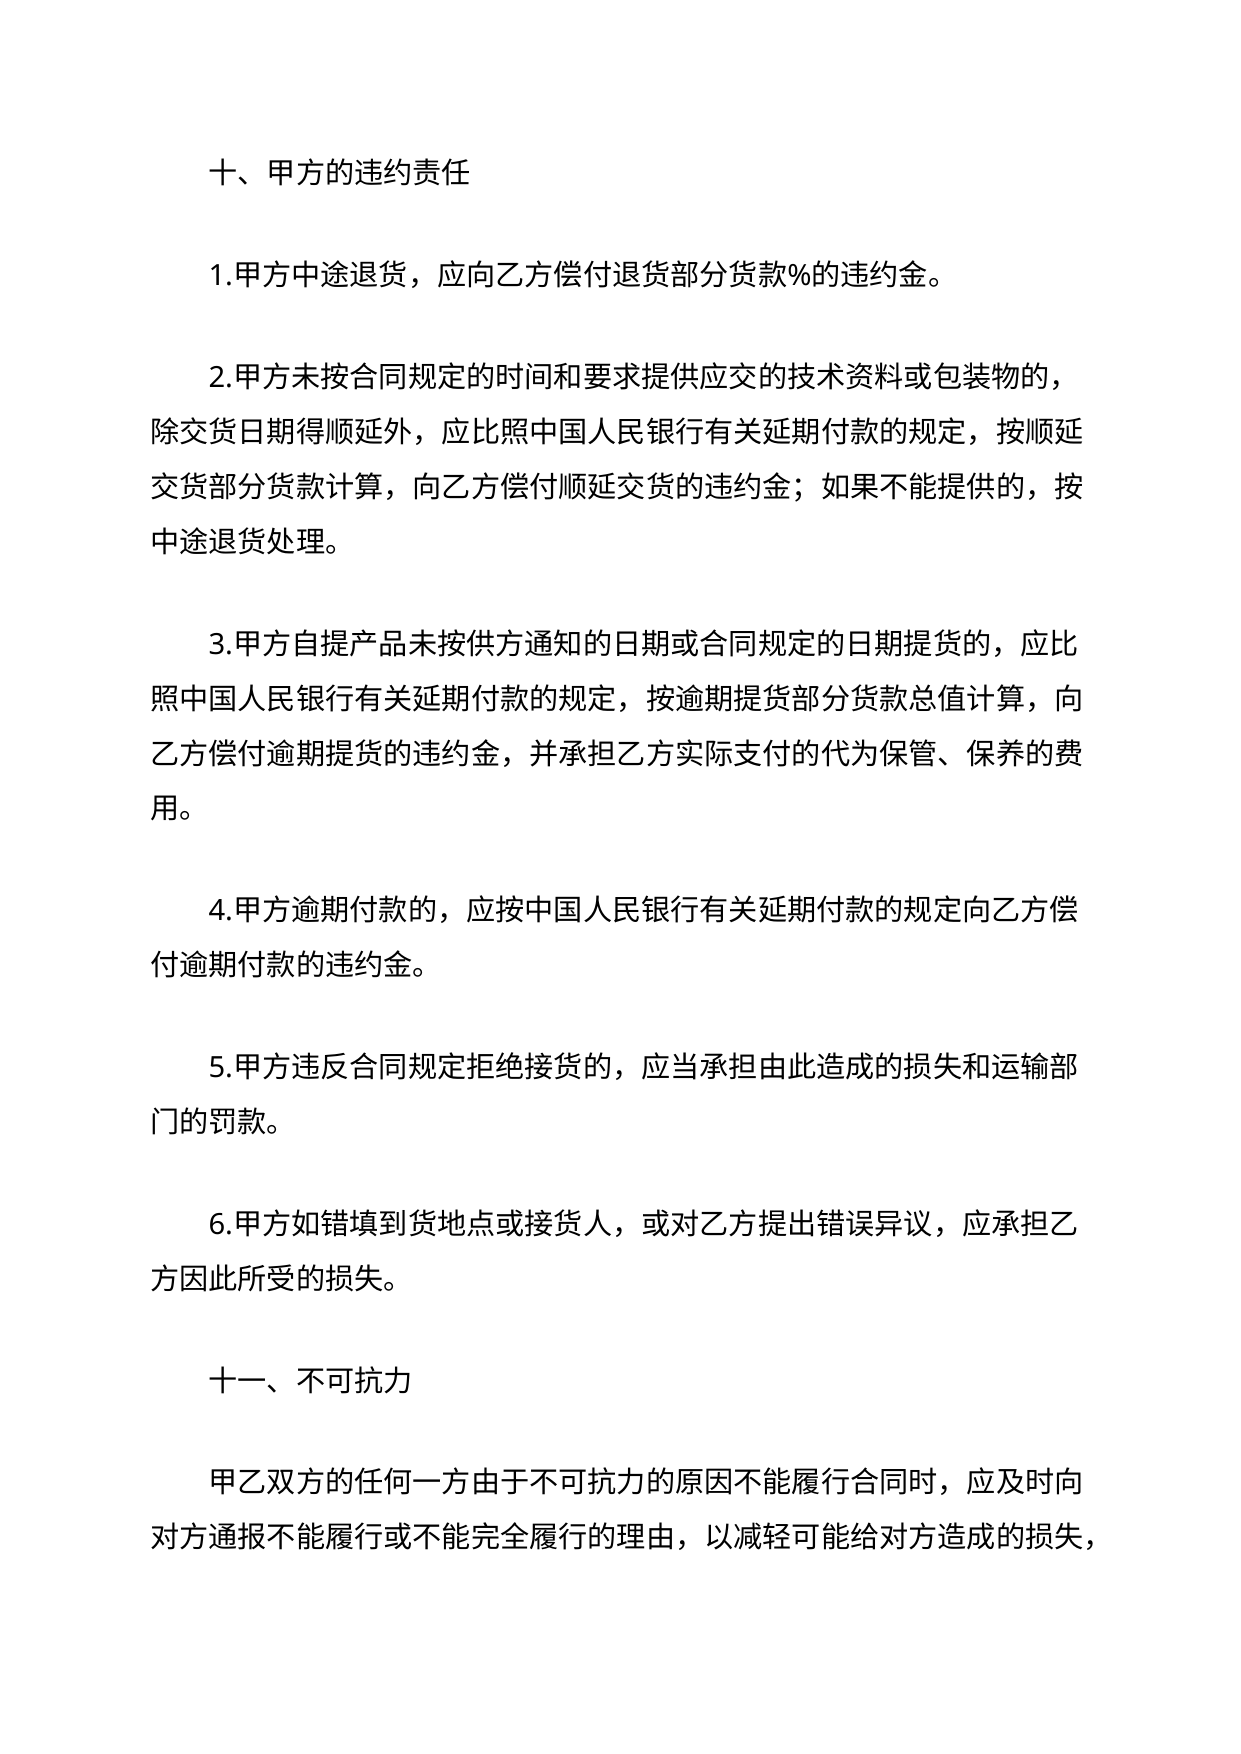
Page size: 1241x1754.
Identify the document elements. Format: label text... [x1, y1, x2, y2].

text 5.甲方违反合同规定拒绝接货的，应当承担由此造成的损失和运输部门的罚款。 [150, 1044, 1090, 1141]
text 2.甲方未按合同规定的时间和要求提供应交的技术资料或包装物的，除交货日期得顺延外，应比照中国人民银行有关延期付款的规定，按顺延交货部分货款计算，向乙方偿付顺延交货的违约金；如果不能提供的，按中途退货处理。 [150, 354, 1090, 561]
text 十一、不可抗力 [150, 1357, 1090, 1399]
text 十、甲方的违约责任 [150, 150, 1090, 192]
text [150, 1459, 1090, 1556]
text 4.甲方逾期付款的，应按中国人民银行有关延期付款的规定向乙方偿付逾期付款的违约金。 [150, 887, 1090, 984]
text 6.甲方如错填到货地点或接货人，或对乙方提出错误异议，应承担乙方因此所受的损失。 [150, 1200, 1090, 1298]
text 1.甲方中途退货，应向乙方偿付退货部分货款%的违约金。 [150, 252, 1090, 294]
text 3.甲方自提产品未按供方通知的日期或合同规定的日期提货的，应比照中国人民银行有关延期付款的规定，按逾期提货部分货款总值计算，向乙方偿付逾期提货的违约金，并承担乙方实际支付的代为保管、保养的费用。 [150, 620, 1090, 827]
